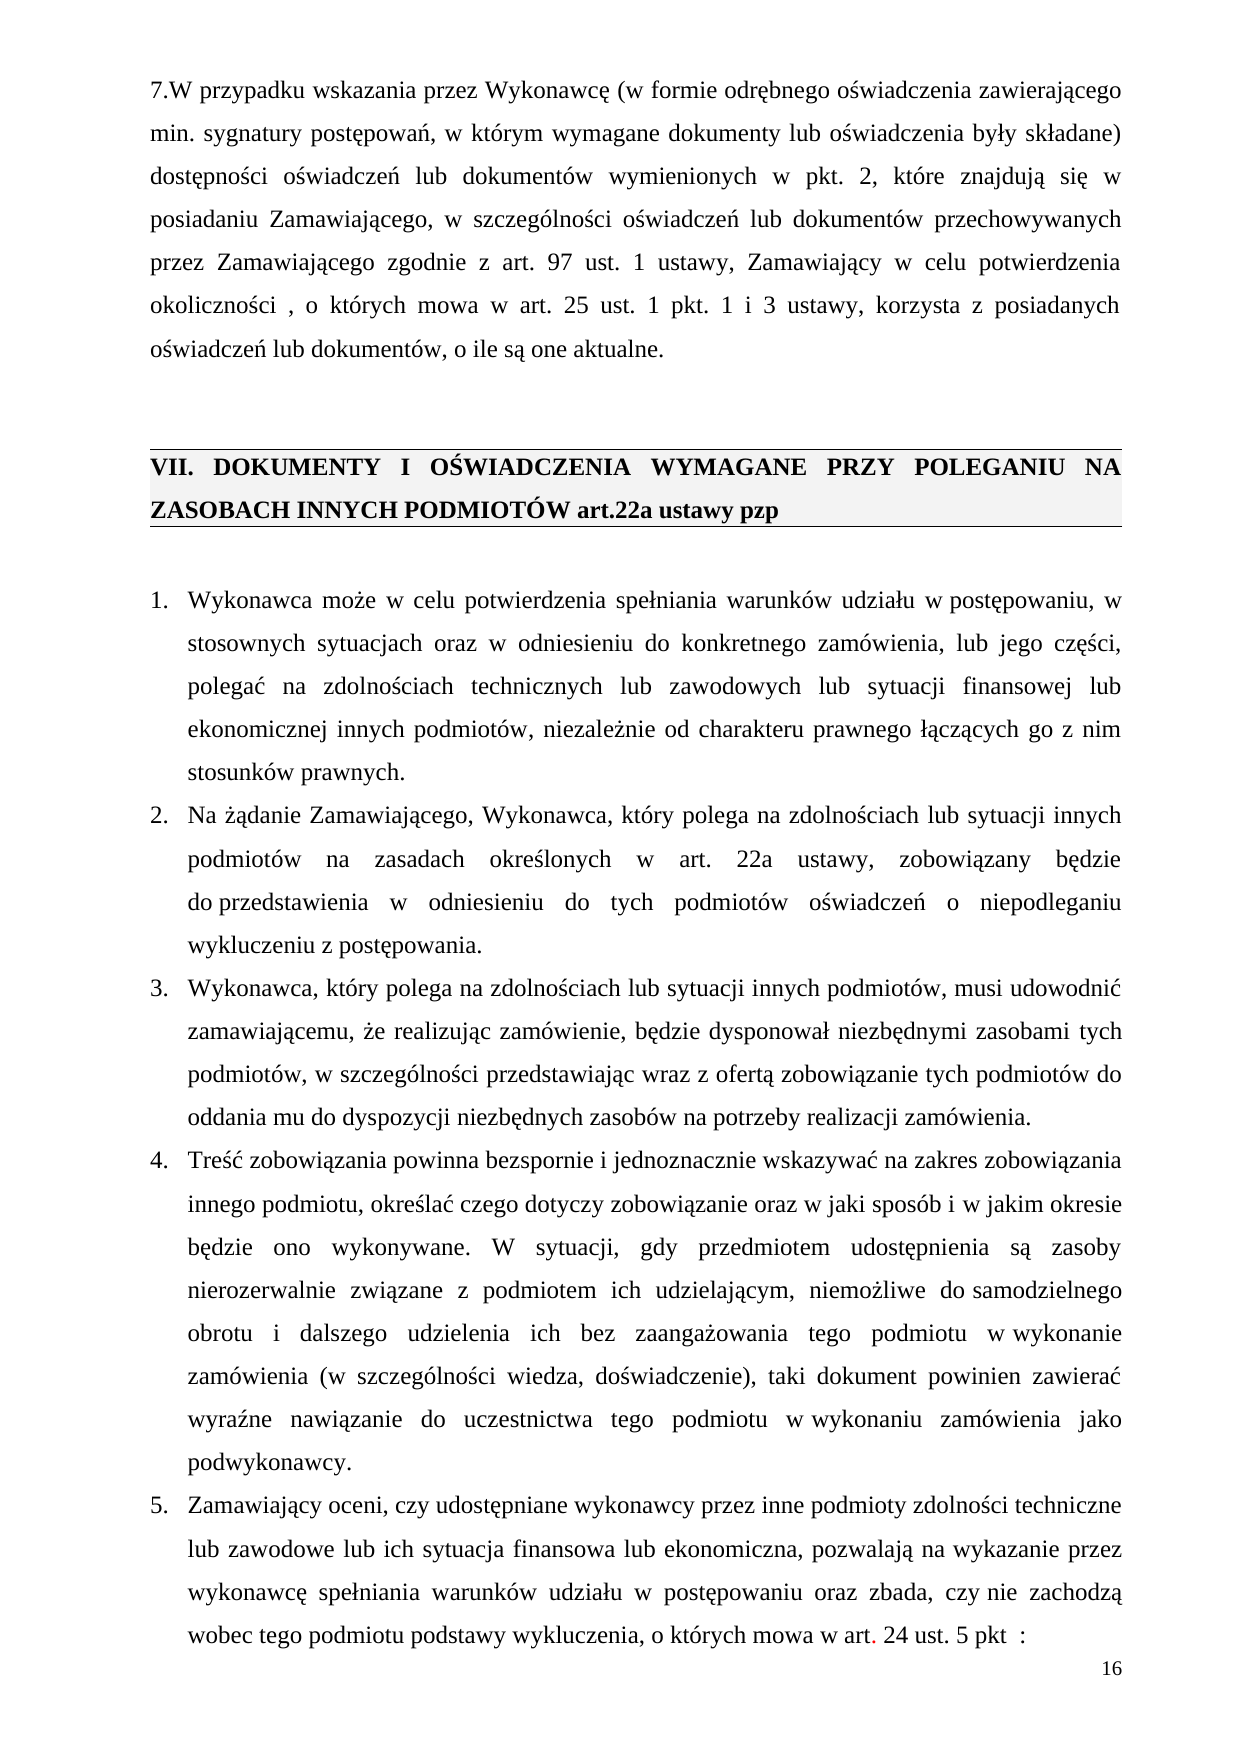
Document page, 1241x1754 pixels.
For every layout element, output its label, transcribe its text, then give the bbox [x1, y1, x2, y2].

text 1. Wykonawca może w celu potwierdzenia spełniania warunków udziału w postępowaniu, w stosownych sytuacjach oraz w odniesieniu do konkretnego zamówienia, lub jego części, polegać na zdolnościach technicznych lub zawodowych lub sytuacji finansowej lub ekonomicznej innych podmiotów, niezależnie od charakteru prawnego łączących go z nim stosunków prawnych. [150, 585, 1122, 786]
list VII. DOKUMENTY I OŚWIADCZENIA WYMAGANE PRZY POLEGANIU NA ZASOBACH INNYCH PODMIOTÓW art.22a ustawy pzp [150, 450, 1122, 526]
list Treść zobowiązania powinna bezspornie i jednoznacznie wskazywać na zakres zobowiązania innego podmiotu, określać czego dotyczy zobowiązanie oraz w jaki sposób i w jakim okresie będzie ono wykonywane. W sytuacji, gdy przedmiotem udostępnienia są zasoby nierozerwalnie związane z podmiotem ich udzielającym, niemożliwe do samodzielnego obrotu i dalszego udzielenia ich bez zaangażowania tego podmiotu w wykonanie zamówienia (w szczególności wiedza, doświadczenie), taki dokument powinien zawierać wyraźne nawiązanie do uczestnictwa tego podmiotu w wykonaniu zamówienia jako podwykonawcy. [150, 1146, 1122, 1476]
list Zamawiający oceni, czy udostępniane wykonawcy przez inne podmioty zdolności techniczne lub zawodowe lub ich sytuacja finansowa lub ekonomiczna, pozwalają na wykazanie przez wykonawcę spełniania warunków udziału w postępowaniu oraz zbada, czy nie zachodzą wobec tego podmiotu podstawy wykluczenia, o których mowa w art. 24 ust. 5 pkt : [150, 1491, 1122, 1649]
text 7.W przypadku wskazania przez Wykonawcę (w formie odrębnego oświadczenia zawierającego min. sygnatury postępowań, w którym wymagane dokumenty lub oświadczenia były składane) dostępności oświadczeń lub dokumentów wymienionych w pkt. 2, które znajdują się w posiadaniu Zamawiającego, w szczególności oświadczeń lub dokumentów przechowywanych przez Zamawiającego zgodnie z art. 97 ust. 1 ustawy, Zamawiający w celu potwierdzenia okoliczności , o których mowa w art. 25 ust. 1 pkt. 1 i 3 ustawy, korzysta z posiadanych oświadczeń lub dokumentów, o ile są one aktualne. [150, 75, 1122, 362]
list Wykonawca, który polega na zdolnościach lub sytuacji innych podmiotów, musi udowodnić zamawiającemu, że realizując zamówienie, będzie dysponował niezbędnymi zasobami tych podmiotów, w szczególności przedstawiając wraz z ofertą zobowiązanie tych podmiotów do oddania mu do dyspozycji niezbędnych zasobów na potrzeby realizacji zamówienia. [150, 973, 1122, 1131]
list Na żądanie Zamawiającego, Wykonawca, który polega na zdolnościach lub sytuacji innych podmiotów na zasadach określonych w art. 22a ustawy, zobowiązany będzie do przedstawienia w odniesieniu do tych podmiotów oświadczeń o niepodleganiu wykluczeniu z postępowania. [150, 801, 1122, 959]
